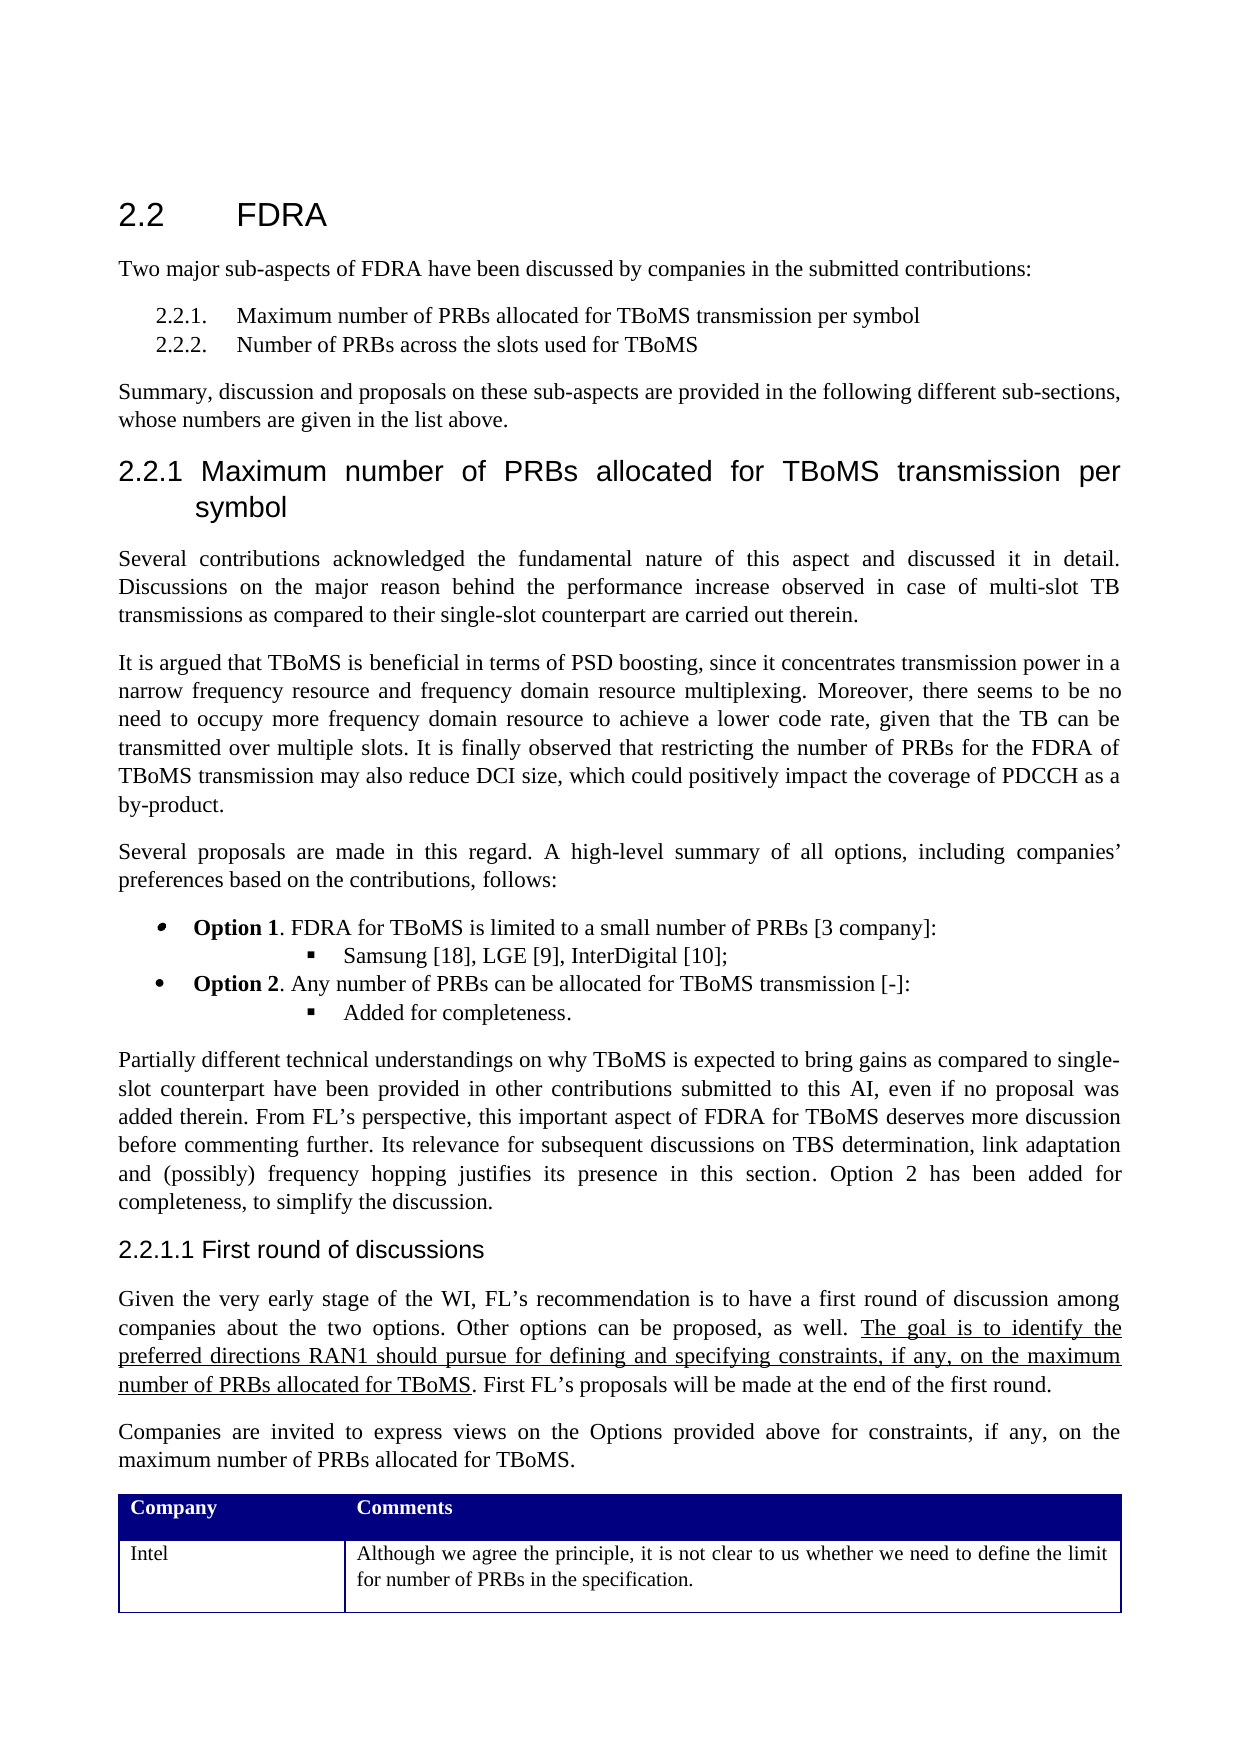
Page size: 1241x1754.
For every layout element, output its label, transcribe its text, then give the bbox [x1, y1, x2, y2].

table_header Comments [346, 1495, 1120, 1540]
text Given the very early stage of the WI, FL’s recommendation is to have a first round of discussion among companies about the two options. Other options can be proposed, as well. The goal is to identify the preferred directions RAN1 should pursue for defining and specifying constraints, if any, on the maximum number of PRBs allocated for TBoMS. First FL’s proposals will be made at the end of the first round. [118, 1366, 1122, 1397]
text Two major sub-aspects of FDRA have been discussed by companies in the submitted contributions: [118, 255, 1122, 281]
list Samsung [18], LGE [9], InterDigital [10]; [306, 942, 1122, 968]
text Partially different technical understandings on why TBoMS is expected to bring gains as compared to single-slot counterpart have been provided in other contributions submitted to this AI, even if no proposal was added therein. From FL’s perspective, this important aspect of FDRA for TBoMS deserves more discussion before commenting further. Its relevance for subsequent discussions on TBS determination, link adaptation and (possibly) frequency hopping justifies its presence in this section. Option 2 has been added for completeness, to simplify the discussion. [118, 1046, 1122, 1215]
text Several contributions acknowledged the fundamental nature of this aspect and discussed it in detail. Discussions on the major reason behind the performance increase observed in case of multi-slot TB transmissions as compared to their single-slot counterpart are carried out therein. [118, 544, 1122, 628]
table_cell Intel [120, 1541, 344, 1612]
subtitle 2.2.1 Maximum number of PRBs allocated for TBoMS transmission per symbol [118, 453, 1122, 523]
list Maximum number of PRBs allocated for TBoMS transmission per symbol [156, 302, 1122, 329]
text Summary, discussion and proposals on these sub-aspects are provided in the following different sub-sections, whose numbers are given in the list above. [118, 378, 1122, 433]
list Added for completeness. [306, 999, 1122, 1025]
text Several proposals are made in this regard. A high-level summary of all options, including companies’ preferences based on the contributions, follows: [118, 838, 1122, 893]
text It is argued that TBoMS is beneficial in terms of PSD boosting, since it concentrates transmission power in a narrow frequency resource and frequency domain resource multiplexing. Moreover, there seems to be no need to occupy more frequency domain resource to achieve a lower code rate, given that the TB can be transmitted over multiple slots. It is finally observed that restricting the number of PRBs for the FDRA of TBoMS transmission may also reduce DCI size, which could positively impact the coverage of PDCCH as a by-product. [118, 649, 1122, 817]
list Option 1. FDRA for TBoMS is limited to a small number of PRBs [3 company]: [156, 914, 1122, 940]
list Option 2. Any number of PRBs can be allocated for TBoMS transmission [-]: [156, 971, 1122, 997]
subtitle 2.2 FDRA [118, 195, 1122, 233]
subtitle 2.2.1.1 First round of discussions [118, 1236, 1122, 1264]
text Companies are invited to express views on the Options provided above for constraints, if any, on the maximum number of PRBs allocated for TBoMS. [118, 1418, 1122, 1473]
list Number of PRBs across the slots used for TBoMS [156, 331, 1122, 357]
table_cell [346, 1541, 1120, 1612]
table_header Company [120, 1495, 344, 1540]
text Given the very early stage of the WI, FL’s recommendation is to have a first round of discussion among companies about the two options. Other options can be proposed, as well. The goal is to identify the preferred directions RAN1 should pursue for defining and specifying constraints, if any, on the maximum number of PRBs allocated for TBoMS. First FL’s proposals will be made at the end of the first round. [118, 1285, 1122, 1365]
